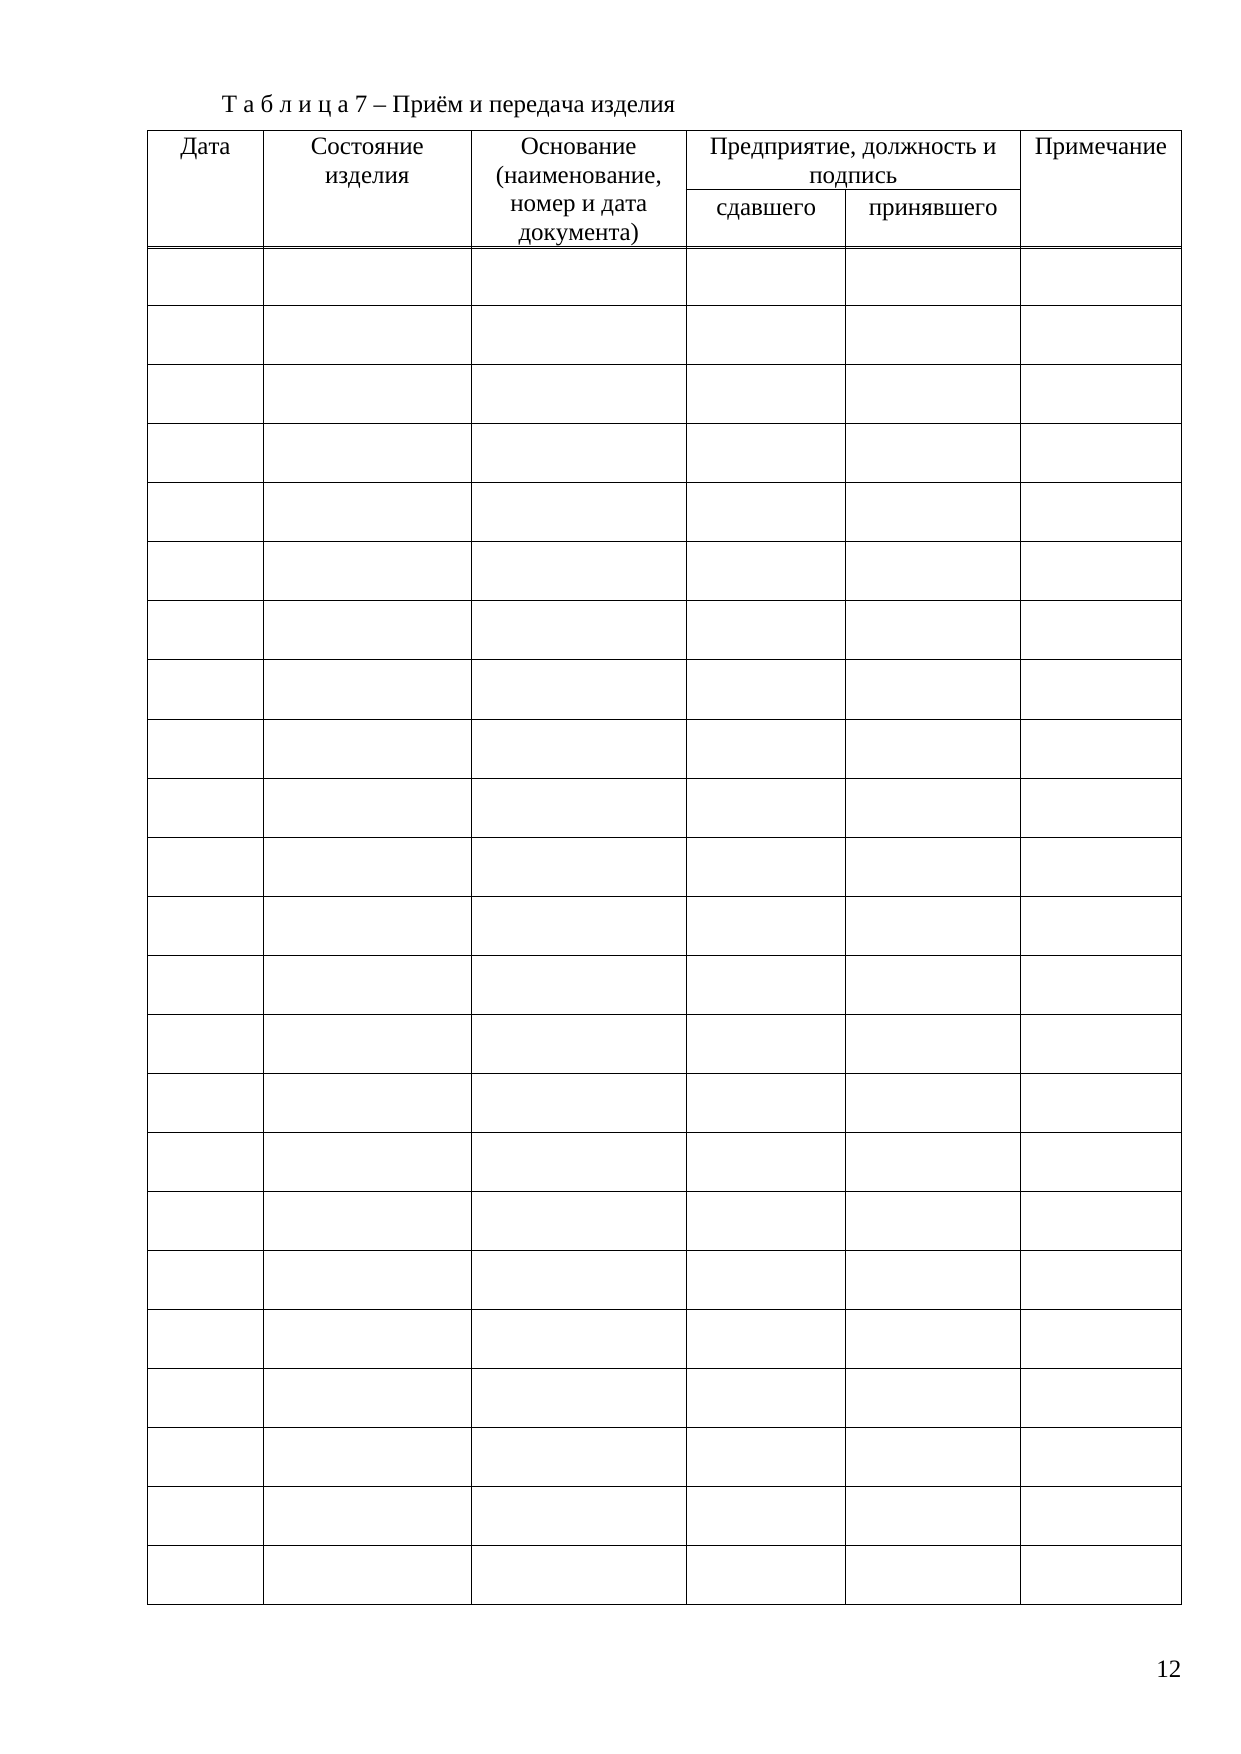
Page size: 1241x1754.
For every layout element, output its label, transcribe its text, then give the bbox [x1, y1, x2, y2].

table_cell [148, 1251, 263, 1309]
table_cell [472, 249, 686, 305]
table_cell [846, 306, 1020, 364]
table_cell [472, 365, 686, 423]
table_cell [846, 1074, 1020, 1132]
table_cell [148, 1192, 263, 1250]
table_cell [846, 1015, 1020, 1073]
table_cell [687, 1251, 845, 1309]
table_cell [148, 1487, 263, 1545]
table_cell [846, 720, 1020, 777]
table_cell [472, 1133, 686, 1191]
table_cell [1021, 1369, 1181, 1427]
table_cell [846, 897, 1020, 955]
table_cell [148, 897, 263, 955]
table_cell [1021, 897, 1181, 955]
table_cell [846, 1487, 1020, 1545]
table_cell [264, 1369, 471, 1427]
table_cell [148, 1310, 263, 1368]
table_header Состояние изделия [264, 131, 471, 246]
table_header Предприятие, должность и подпись [687, 131, 1020, 188]
table_cell [148, 306, 263, 364]
table_cell [1021, 838, 1181, 896]
table_cell [148, 720, 263, 777]
table_cell [1021, 956, 1181, 1014]
table_cell [264, 1487, 471, 1545]
table_cell [472, 483, 686, 541]
table_cell [148, 956, 263, 1014]
table_cell [687, 720, 845, 777]
table_cell [148, 1015, 263, 1073]
table_cell [1021, 660, 1181, 718]
table_cell [687, 306, 845, 364]
table_cell [687, 1487, 845, 1545]
table_cell [1021, 601, 1181, 659]
text Т а б л и ц а 7 – Приём и передача изделия [148, 89, 1181, 117]
table_cell [846, 1192, 1020, 1250]
table_cell [264, 1192, 471, 1250]
table_cell [846, 1310, 1020, 1368]
table_cell [687, 1310, 845, 1368]
table_cell [472, 1546, 686, 1604]
table_cell [148, 365, 263, 423]
table_cell [264, 1251, 471, 1309]
table_cell [472, 838, 686, 896]
table_cell [1021, 542, 1181, 600]
table_cell [846, 365, 1020, 423]
table_cell [846, 1428, 1020, 1486]
table_cell [472, 424, 686, 482]
table_cell [1021, 779, 1181, 837]
table_cell [264, 1428, 471, 1486]
table_cell [687, 1369, 845, 1427]
table_cell [687, 1015, 845, 1073]
table_cell [1021, 720, 1181, 777]
table_header Примечание [1021, 131, 1181, 246]
table_cell [264, 660, 471, 718]
table_cell [148, 249, 263, 305]
table_cell [687, 956, 845, 1014]
table_cell [472, 1487, 686, 1545]
table_cell [687, 1546, 845, 1604]
table_cell [264, 306, 471, 364]
table_cell [264, 424, 471, 482]
table_cell [472, 956, 686, 1014]
table_cell [846, 249, 1020, 305]
table_cell [472, 1310, 686, 1368]
table_cell [846, 1546, 1020, 1604]
table_cell [148, 1369, 263, 1427]
table_cell [472, 720, 686, 777]
table_cell [1021, 1192, 1181, 1250]
table_cell [472, 1251, 686, 1309]
table_cell [1021, 1546, 1181, 1604]
table_cell [846, 1369, 1020, 1427]
table_cell [148, 779, 263, 837]
table_cell [472, 660, 686, 718]
table_cell [1021, 424, 1181, 482]
table_cell [846, 660, 1020, 718]
table_cell [148, 660, 263, 718]
table_cell [687, 1428, 845, 1486]
table_cell [264, 601, 471, 659]
table_cell [687, 660, 845, 718]
table_cell [264, 720, 471, 777]
table_cell [687, 542, 845, 600]
table_cell [846, 424, 1020, 482]
table_cell [264, 1546, 471, 1604]
table_cell [264, 542, 471, 600]
table_cell [148, 1546, 263, 1604]
table_cell [1021, 483, 1181, 541]
table_cell [472, 1428, 686, 1486]
table_cell [846, 779, 1020, 837]
table_cell [846, 483, 1020, 541]
table_cell [1021, 1310, 1181, 1368]
table_cell [148, 483, 263, 541]
table_cell [472, 1192, 686, 1250]
table_cell [1021, 1487, 1181, 1545]
table_cell [687, 483, 845, 541]
table_cell [472, 1074, 686, 1132]
table_cell [264, 483, 471, 541]
table_cell [1021, 365, 1181, 423]
table_header Основание (наименование, номер и дата документа) [472, 131, 686, 246]
table_cell [264, 1074, 471, 1132]
table_cell [846, 956, 1020, 1014]
table_cell [148, 601, 263, 659]
table_cell [472, 306, 686, 364]
table_cell принявшего [846, 190, 1020, 246]
table_cell [472, 897, 686, 955]
table_cell [264, 1015, 471, 1073]
table_cell [148, 838, 263, 896]
table_cell [472, 601, 686, 659]
table_cell [687, 601, 845, 659]
table_cell [264, 1133, 471, 1191]
table_cell [264, 838, 471, 896]
table_cell [148, 1074, 263, 1132]
table_header Дата [148, 131, 263, 246]
table_cell [687, 365, 845, 423]
table_cell [846, 601, 1020, 659]
table_cell [264, 365, 471, 423]
table_cell [687, 1133, 845, 1191]
table_cell [687, 424, 845, 482]
table_cell [687, 1192, 845, 1250]
table_cell [1021, 306, 1181, 364]
table_cell [264, 1310, 471, 1368]
table_cell [472, 1015, 686, 1073]
table_cell [264, 779, 471, 837]
table_cell [264, 249, 471, 305]
table_cell [846, 542, 1020, 600]
table_cell [148, 542, 263, 600]
table_cell [687, 779, 845, 837]
table_cell [1021, 1015, 1181, 1073]
table_cell [687, 897, 845, 955]
table_cell [472, 542, 686, 600]
table_cell [1021, 1428, 1181, 1486]
table_cell [687, 1074, 845, 1132]
table_cell [264, 897, 471, 955]
table_cell [687, 249, 845, 305]
table_cell [472, 779, 686, 837]
table_cell [264, 956, 471, 1014]
table_cell [1021, 249, 1181, 305]
table_cell сдавшего [687, 190, 845, 246]
table_cell [687, 838, 845, 896]
table_cell [148, 1428, 263, 1486]
table_cell [1021, 1251, 1181, 1309]
table_cell [148, 424, 263, 482]
table_cell [1021, 1074, 1181, 1132]
table_cell [472, 1369, 686, 1427]
table_cell [148, 1133, 263, 1191]
table_cell [1021, 1133, 1181, 1191]
table_cell [846, 1133, 1020, 1191]
table_cell [846, 838, 1020, 896]
table_cell [846, 1251, 1020, 1309]
